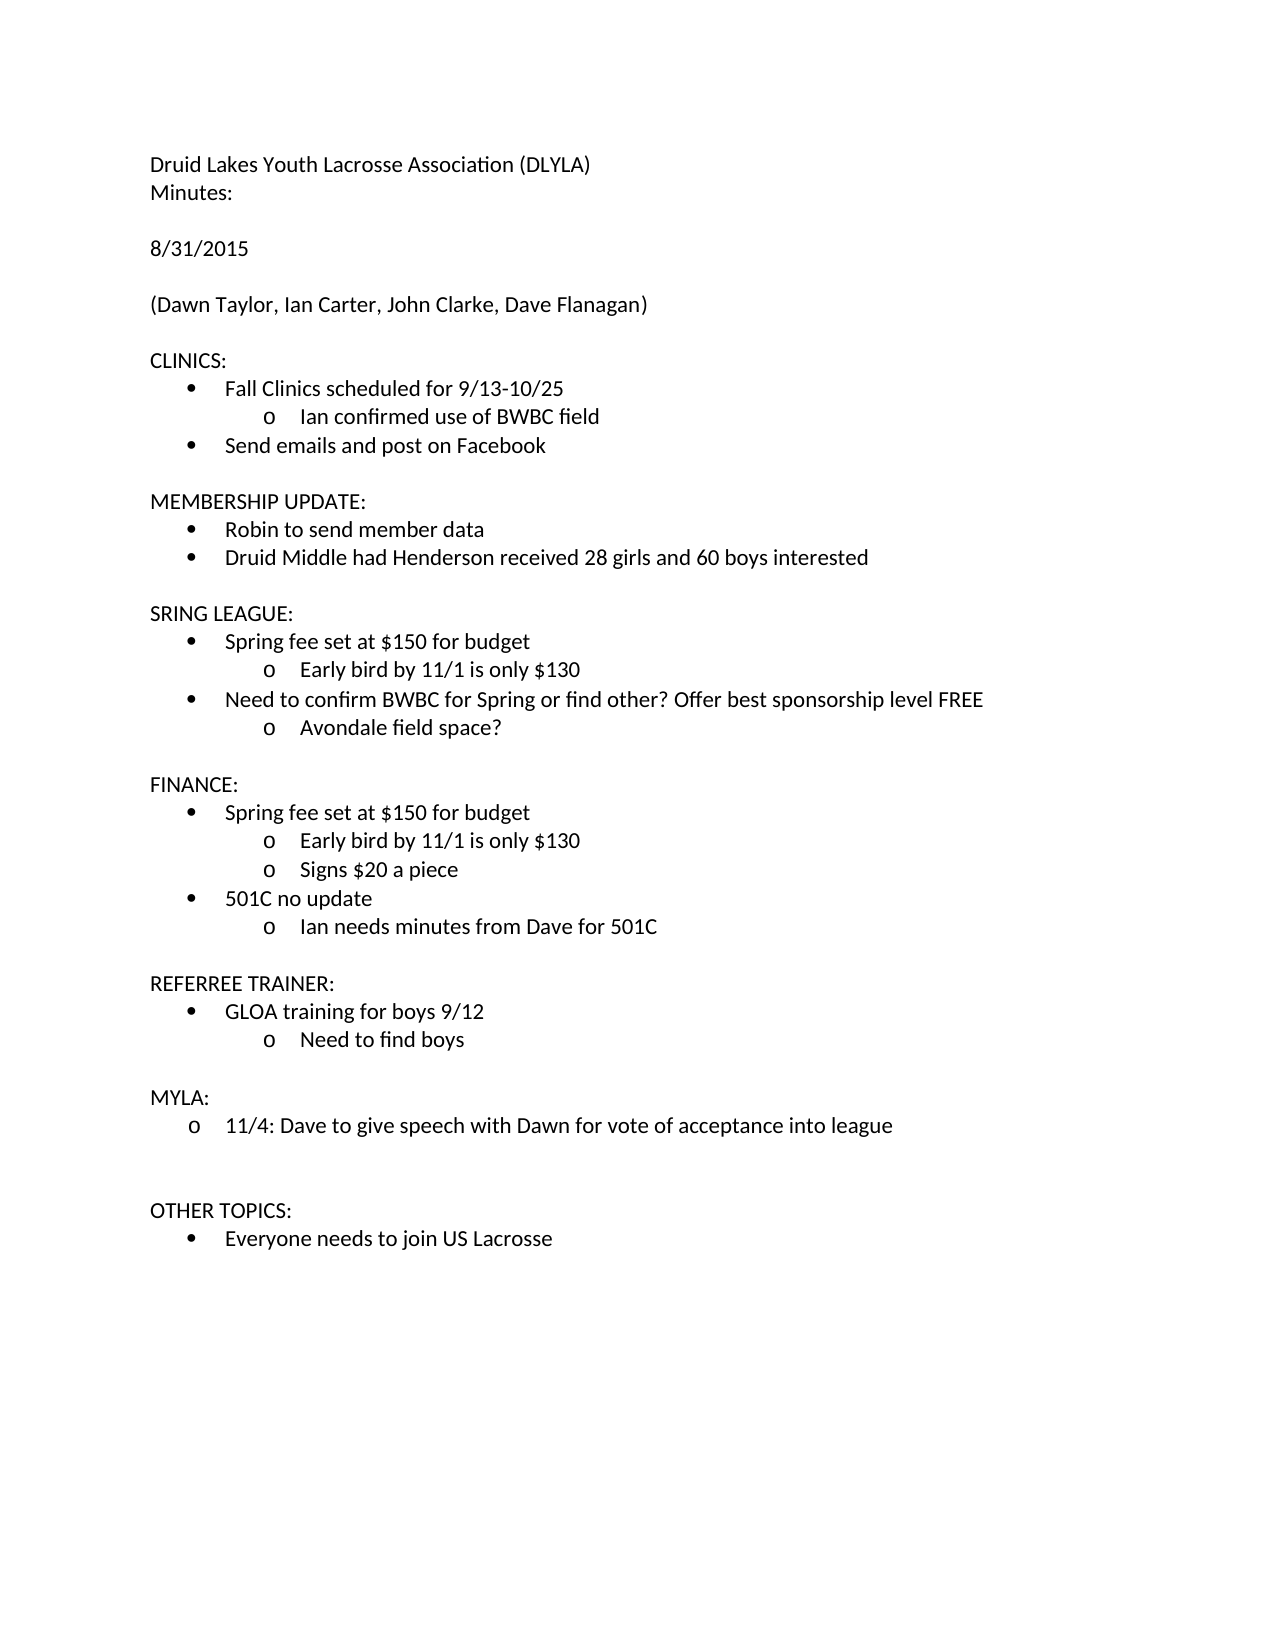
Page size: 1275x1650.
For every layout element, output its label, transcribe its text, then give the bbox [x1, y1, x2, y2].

list Early bird by 11/1 is only $130 [262, 656, 1125, 685]
list Need to find boys [262, 1026, 1125, 1055]
list Fall Clinics scheduled for 9/13-10/25 [187, 374, 1125, 402]
text REFERREE TRAINER: [150, 969, 1125, 997]
list 501C no update [187, 884, 1125, 912]
list Avondale field space? [262, 713, 1125, 742]
list Robin to send member data [187, 515, 1125, 543]
text MEMBERSHIP UPDATE: [150, 487, 1125, 515]
text Minutes: [150, 178, 1125, 206]
text Druid Lakes Youth Lacrosse Association (DLYLA) [150, 150, 1125, 178]
text 8/31/2015 [150, 234, 1125, 262]
list GLOA training for boys 9/12 [187, 997, 1125, 1026]
list Ian needs minutes from Dave for 501C [262, 912, 1125, 941]
text MYLA: [150, 1083, 1125, 1111]
text CLINICS: [150, 346, 1125, 374]
list Druid Middle had Henderson received 28 girls and 60 boys interested [187, 543, 1125, 571]
list Ian confirmed use of BWBC field [262, 402, 1125, 431]
list Need to confirm BWBC for Spring or find other? Offer best sponsorship level FREE [187, 685, 1125, 713]
list Send emails and post on Facebook [187, 431, 1125, 459]
list Signs $20 a piece [262, 855, 1125, 884]
list Spring fee set at $150 for budget [187, 627, 1125, 656]
list 11/4: Dave to give speech with Dawn for vote of acceptance into league [187, 1111, 1125, 1140]
text (Dawn Taylor, Ian Carter, John Clarke, Dave Flanagan) [150, 290, 1125, 318]
list Early bird by 11/1 is only $130 [262, 826, 1125, 855]
text FINANCE: [150, 770, 1125, 798]
text OTHER TOPICS: [150, 1196, 1125, 1224]
list Everyone needs to join US Lacrosse [187, 1224, 1125, 1252]
list Spring fee set at $150 for budget [187, 798, 1125, 826]
text SRING LEAGUE: [150, 599, 1125, 627]
